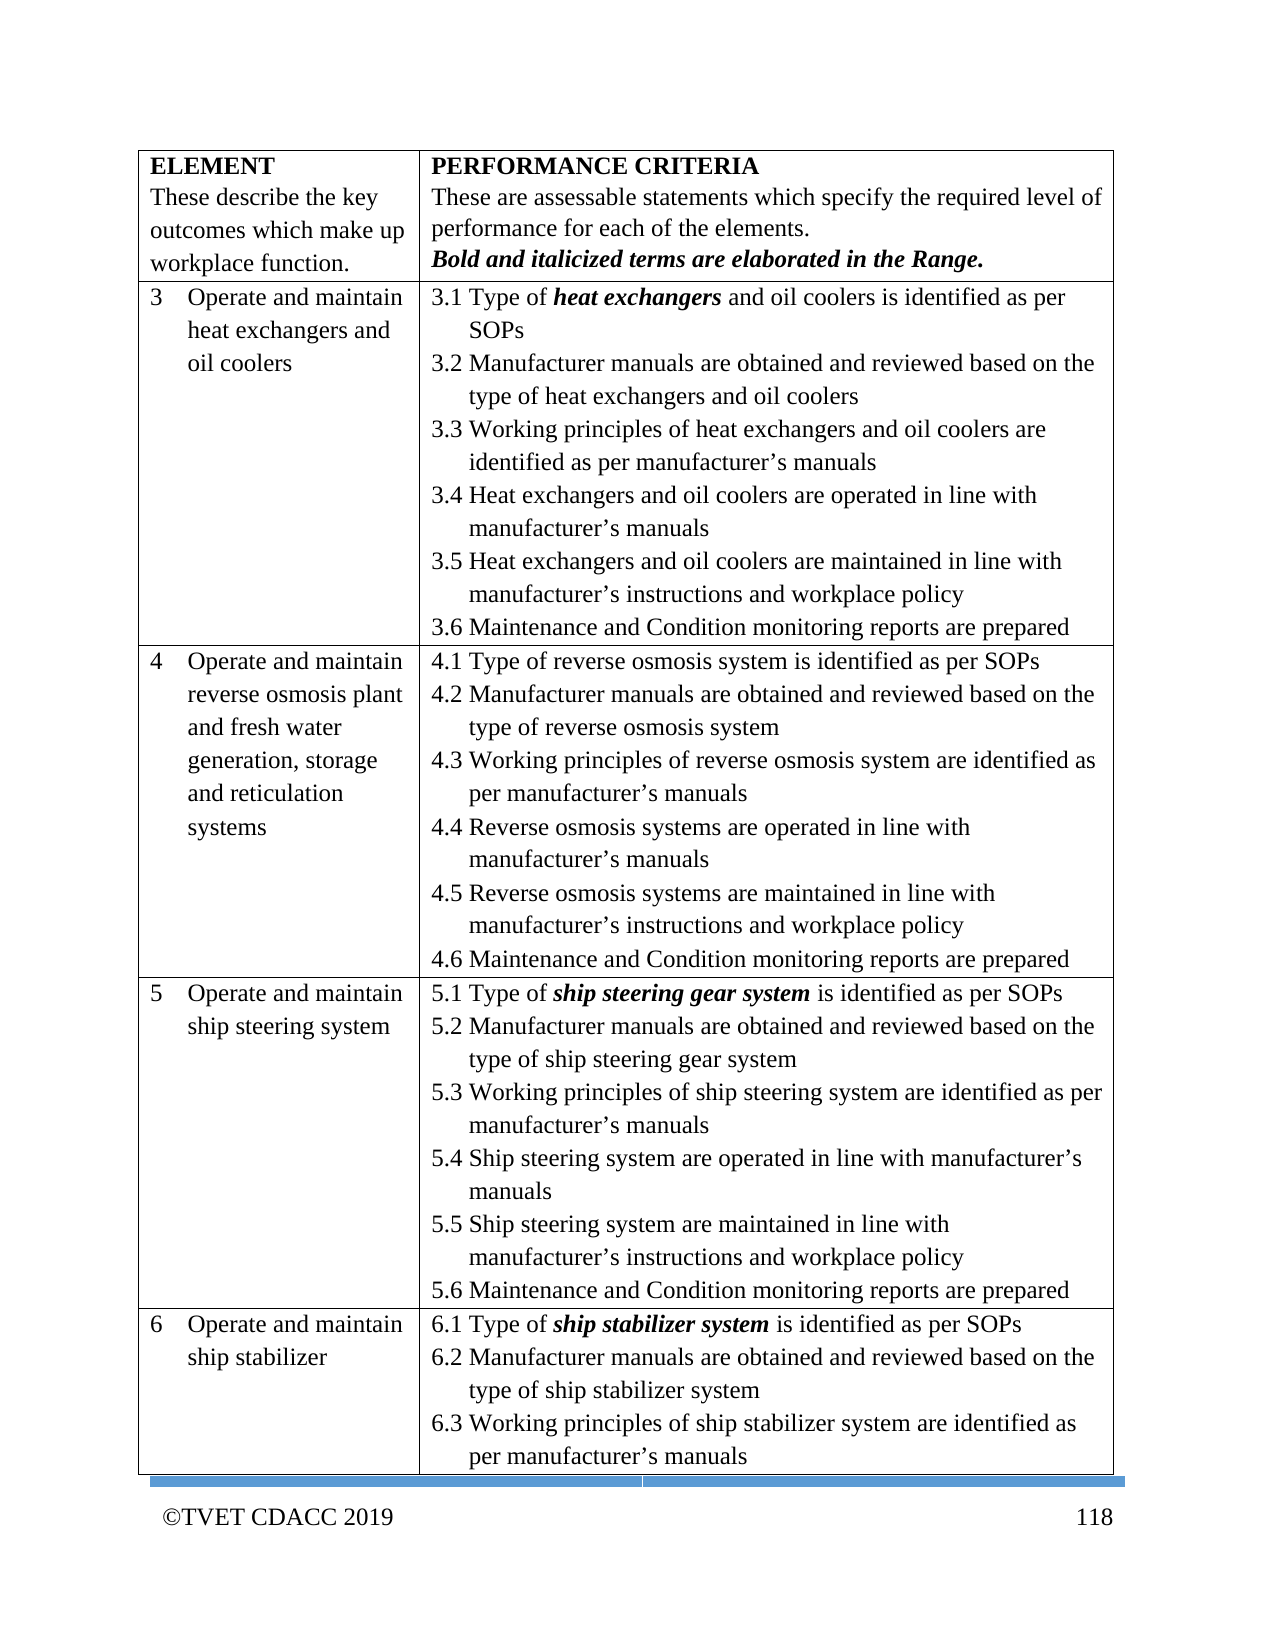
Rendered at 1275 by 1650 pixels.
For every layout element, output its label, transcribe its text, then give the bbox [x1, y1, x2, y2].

table_cell Operate and maintain ship steering system [139, 978, 419, 1308]
table_cell Type of reverse osmosis system is identified as per SOPs Manufacturer manuals are obtained and reviewed based on the type of reverse osmosis system Working principles of reverse osmosis system are identified as per manufacturer’s manuals Reverse osmosis systems are operated in line with manufacturer’s manuals Reverse osmosis systems are maintained in line with manufacturer’s instructions and workplace policy Maintenance and Condition monitoring reports are prepared [420, 646, 1113, 977]
table_cell Operate and maintain heat exchangers and oil coolers [139, 282, 419, 645]
table_cell Operate and maintain ship stabilizer [139, 1309, 419, 1474]
table_header PERFORMANCE CRITERIA These are assessable statements which specify the required level of performance for each of the elements. Bold and italicized terms are elaborated in the Range. [420, 151, 1113, 281]
table_cell Type of ship steering gear system is identified as per SOPs Manufacturer manuals are obtained and reviewed based on the type of ship steering gear system Working principles of ship steering system are identified as per manufacturer’s manuals Ship steering system are operated in line with manufacturer’s manuals Ship steering system are maintained in line with manufacturer’s instructions and workplace policy Maintenance and Condition monitoring reports are prepared [420, 978, 1113, 1308]
table_cell Operate and maintain reverse osmosis plant and fresh water generation, storage and reticulation systems [139, 646, 419, 977]
table_cell Type of heat exchangers and oil coolers is identified as per SOPs Manufacturer manuals are obtained and reviewed based on the type of heat exchangers and oil coolers Working principles of heat exchangers and oil coolers are identified as per manufacturer’s manuals Heat exchangers and oil coolers are operated in line with manufacturer’s manuals Heat exchangers and oil coolers are maintained in line with manufacturer’s instructions and workplace policy Maintenance and Condition monitoring reports are prepared [420, 282, 1113, 645]
table_header ELEMENT These describe the key outcomes which make up workplace function. [139, 151, 419, 281]
